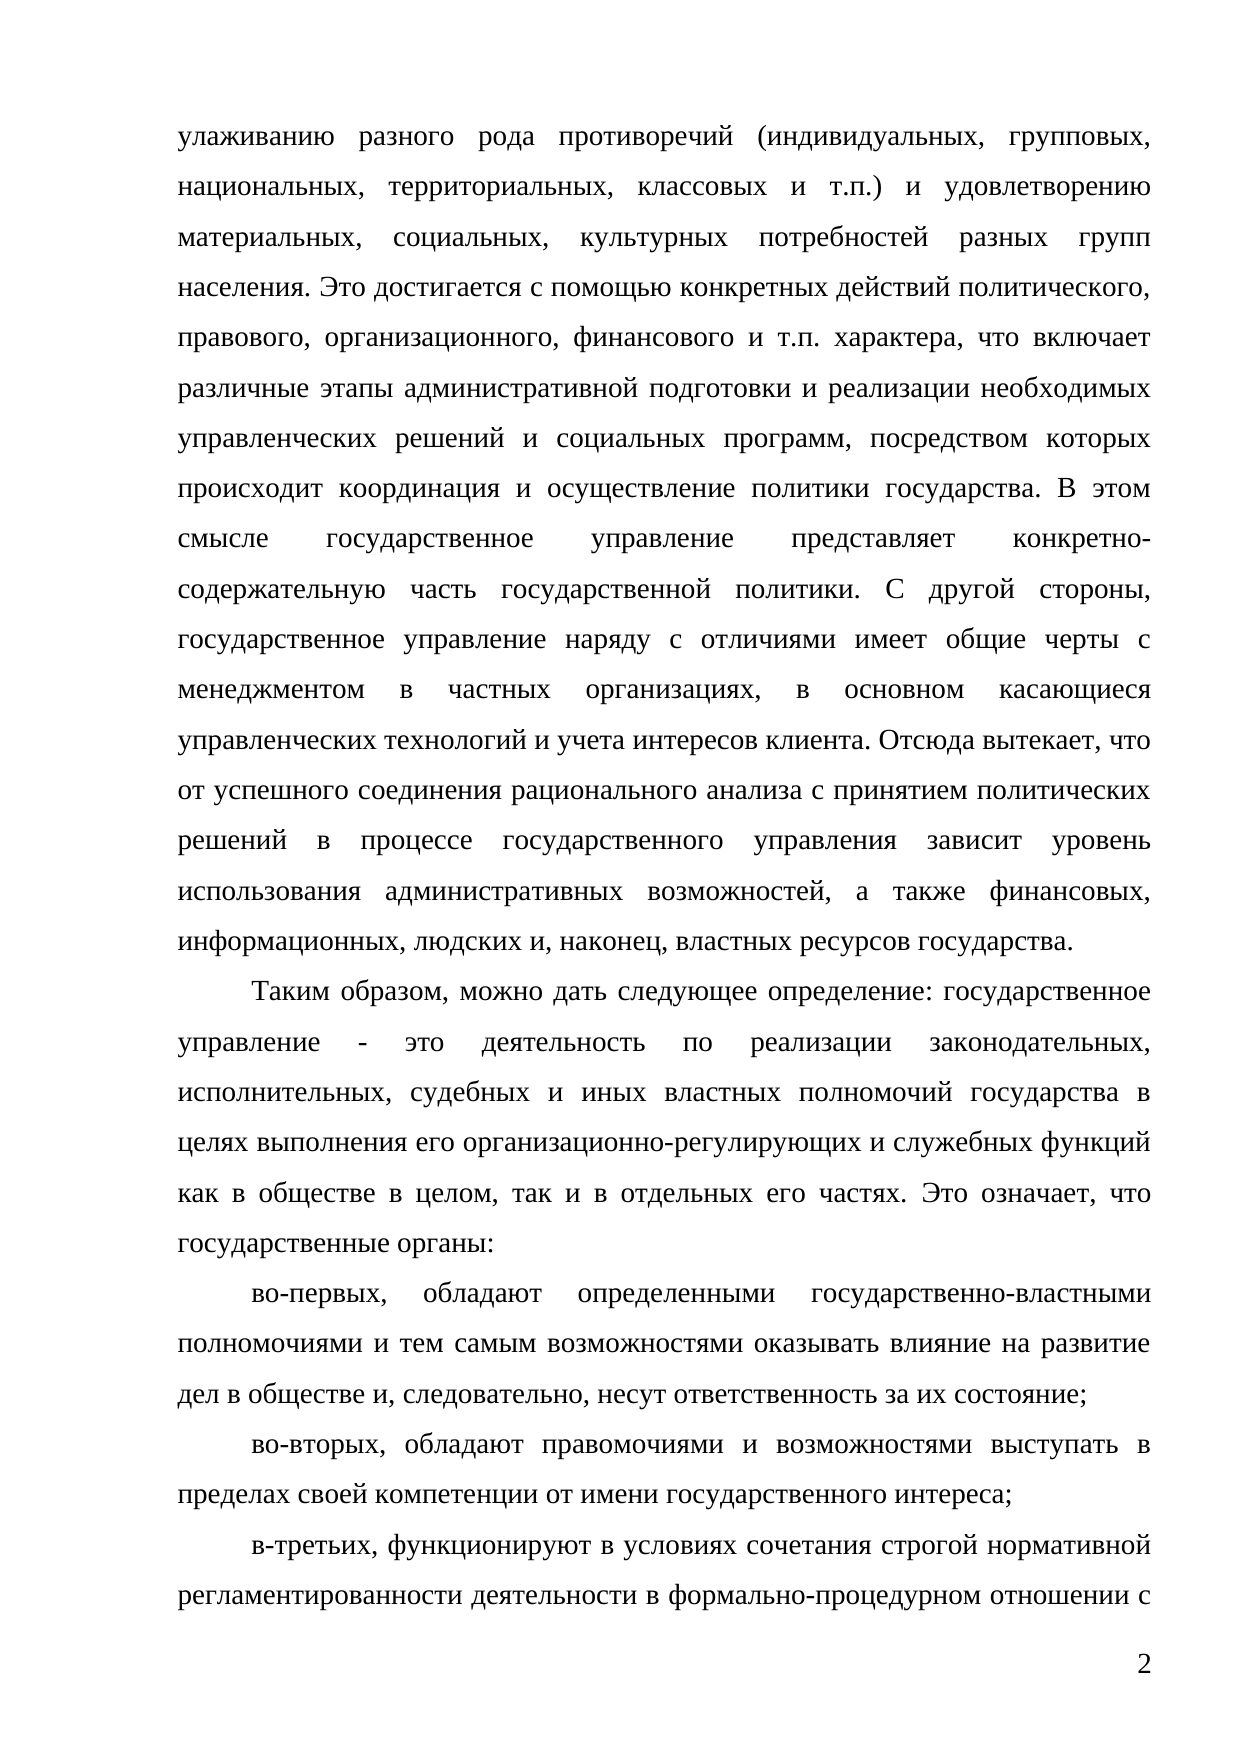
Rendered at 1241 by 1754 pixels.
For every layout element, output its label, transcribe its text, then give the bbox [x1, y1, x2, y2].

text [177, 118, 1152, 957]
text во-вторых, обладают правомочиями и возможностями выступать в пределах своей компетенции от имени государственного интереса; [177, 1426, 1152, 1510]
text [177, 1527, 1152, 1611]
text Таким образом, можно дать следующее определение: государственное управление - это деятельность по реализации законодательных, исполнительных, судебных и иных властных полномочий государства в целях выполнения его организационно-регулирующих и служебных функций как в обществе в целом, так и в отдельных его частях. Это означает, что государственные органы: [177, 973, 1152, 1258]
text во-первых, обладают определенными государственно-властными полномочиями и тем самым возможностями оказывать влияние на развитие дел в обществе и, следовательно, несут ответственность за их состояние; [177, 1275, 1152, 1409]
